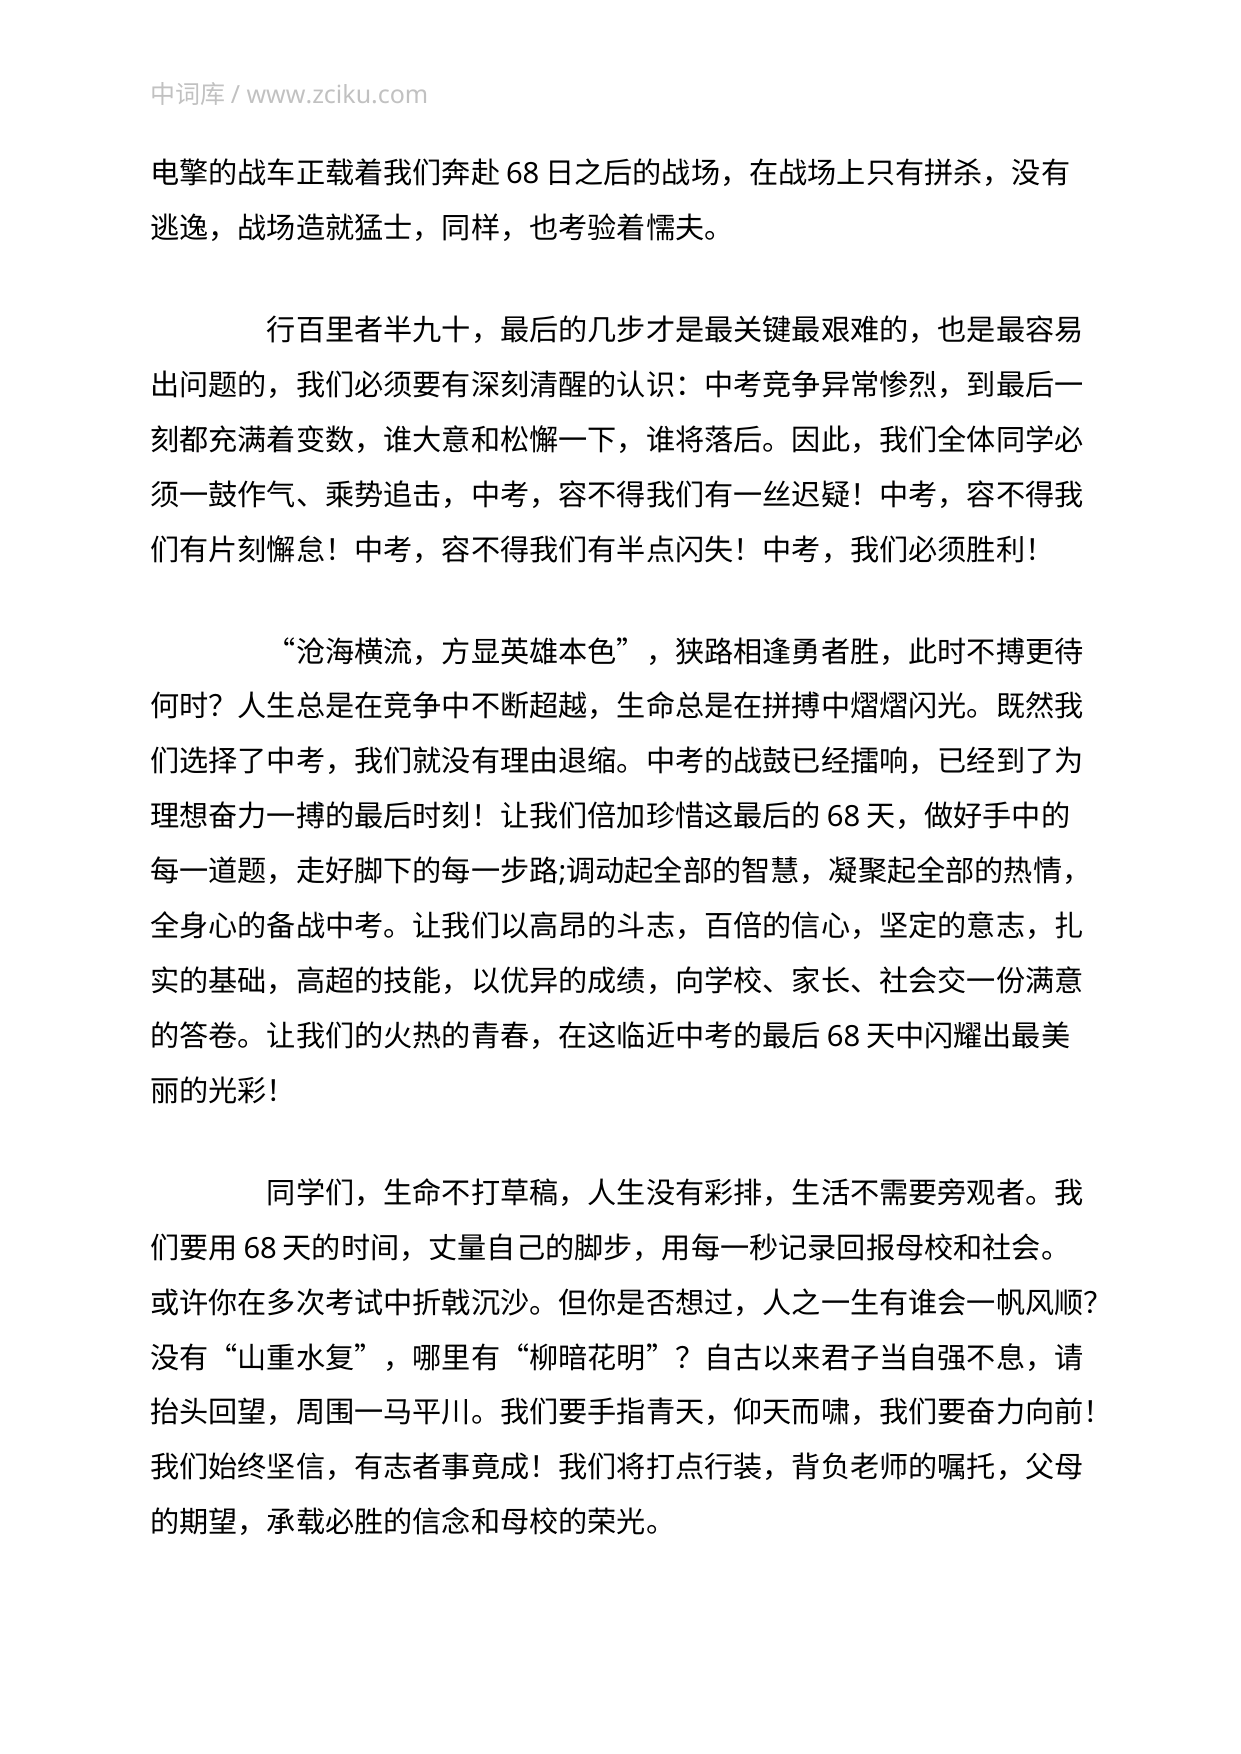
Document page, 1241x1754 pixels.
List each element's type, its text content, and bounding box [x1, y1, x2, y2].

text 行百里者半九十，最后的几步才是最关键最艰难的，也是最容易出问题的，我们必须要有深刻清醒的认识：中考竞争异常惨烈，到最后一刻都充满着变数，谁大意和松懈一下，谁将落后。因此，我们全体同学必须一鼓作气、乘势追击，中考，容不得我们有一丝迟疑！中考，容不得我们有片刻懈怠！中考，容不得我们有半点闪失！中考，我们必须胜利！ [150, 307, 1090, 569]
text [150, 150, 1090, 247]
text 同学们，生命不打草稿，人生没有彩排，生活不需要旁观者。我们要用68天的时间，丈量自己的脚步，用每一秒记录回报母校和社会。或许你在多次考试中折戟沉沙。但你是否想过，人之一生有谁会一帆风顺？没有“山重水复”，哪里有“柳暗花明”？自古以来君子当自强不息，请抬头回望，周围一马平川。我们要手指青天，仰天而啸，我们要奋力向前！我们始终坚信，有志者事竟成！我们将打点行装，背负老师的嘱托，父母的期望，承载必胜的信念和母校的荣光。 [150, 1169, 1090, 1541]
text “沧海横流，方显英雄本色”，狭路相逢勇者胜，此时不搏更待何时？人生总是在竞争中不断超越，生命总是在拼搏中熠熠闪光。既然我们选择了中考，我们就没有理由退缩。中考的战鼓已经擂响，已经到了为理想奋力一搏的最后时刻！让我们倍加珍惜这最后的68天，做好手中的每一道题，走好脚下的每一步路;调动起全部的智慧，凝聚起全部的热情，全身心的备战中考。让我们以高昂的斗志，百倍的信心，坚定的意志，扎实的基础，高超的技能，以优异的成绩，向学校、家长、社会交一份满意的答卷。让我们的火热的青春，在这临近中考的最后68天中闪耀出最美丽的光彩！ [150, 628, 1090, 1110]
